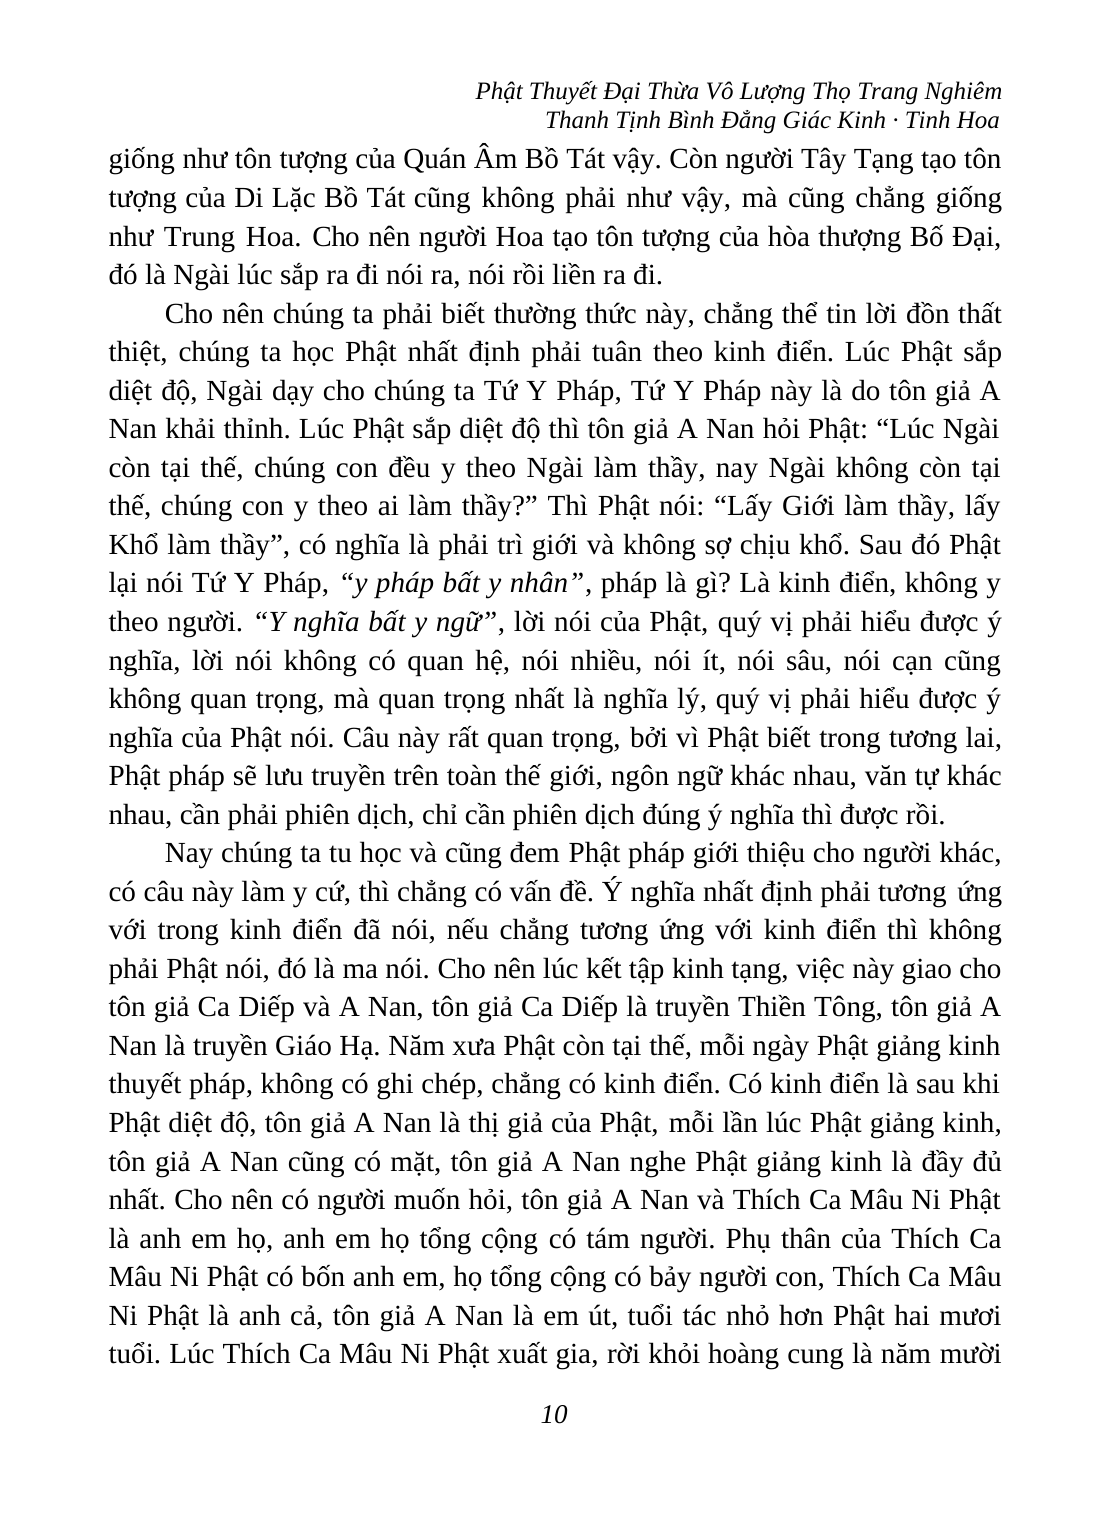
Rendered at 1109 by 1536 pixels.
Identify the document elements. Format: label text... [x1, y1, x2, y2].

text Cho nên chúng ta phải biết thường thức này, chẳng thể tin lời đồn thất thiệt, chúng ta học Phật nhất định phải tuân theo kinh điển. Lúc Phật sắp diệt độ, Ngài dạy cho chúng ta Tứ Y Pháp, Tứ Y Pháp này là do tôn giả A Nan khải thỉnh. Lúc Phật sắp diệt độ thì tôn giả A Nan hỏi Phật: “Lúc Ngài còn tại thế, chúng con đều y theo Ngài làm thầy, nay Ngài không còn tại thế, chúng con y theo ai làm thầy?” Thì Phật nói: “Lấy Giới làm thầy, lấy Khổ làm thầy”, có nghĩa là phải trì giới và không sợ chịu khổ. Sau đó Phật lại nói Tứ Y Pháp, “y pháp bất y nhân”, pháp là gì? Là kinh điển, không y theo người. “Y nghĩa bất y ngữ”, lời nói của Phật, quý vị phải hiểu được ý nghĩa, lời nói không có quan hệ, nói nhiều, nói ít, nói sâu, nói cạn cũng không quan trọng, mà quan trọng nhất là nghĩa lý, quý vị phải hiểu được ý nghĩa của Phật nói. Câu này rất quan trọng, bởi vì Phật biết trong tương lai, Phật pháp sẽ lưu truyền trên toàn thế giới, ngôn ngữ khác nhau, văn tự khác nhau, cần phải phiên dịch, chỉ cần phiên dịch đúng ý nghĩa thì được rồi. [108, 296, 1002, 830]
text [108, 835, 1002, 1370]
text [108, 142, 1002, 291]
